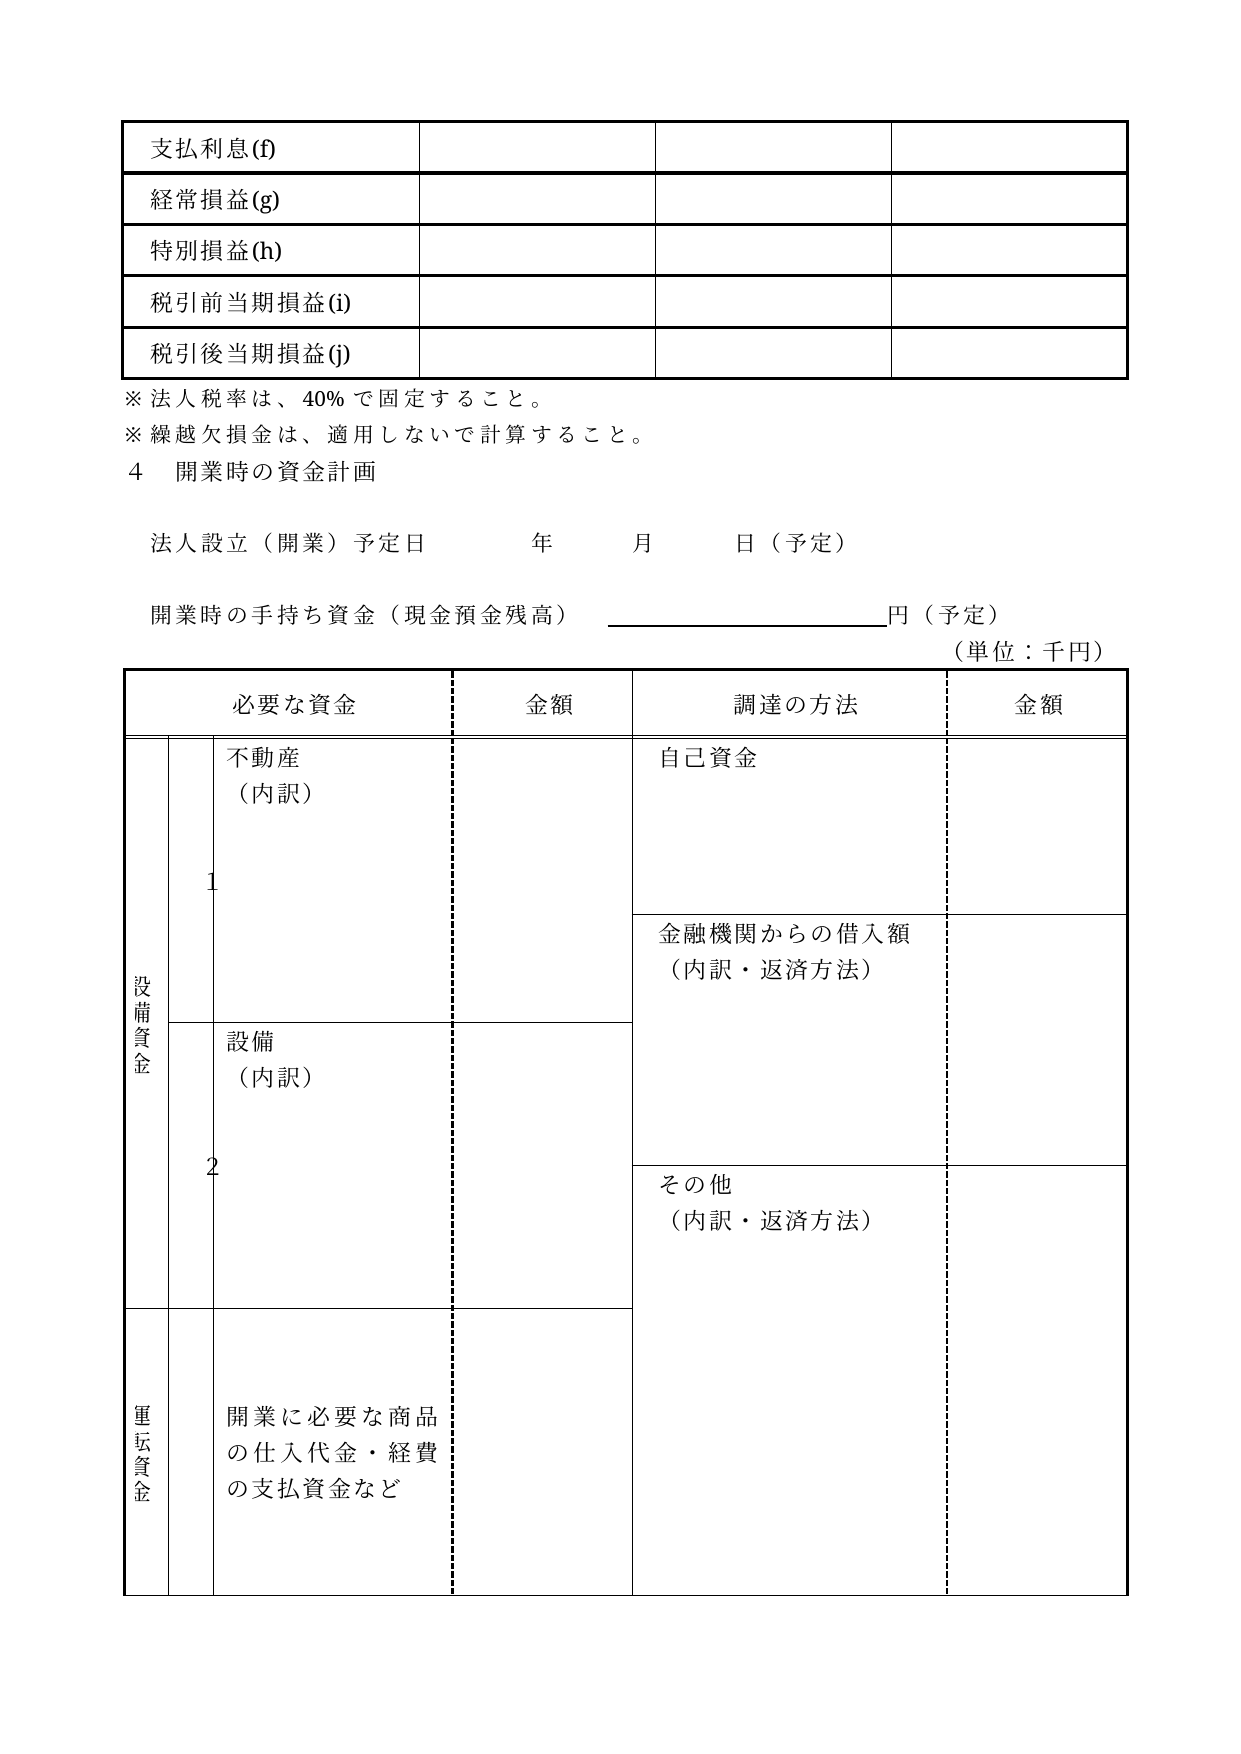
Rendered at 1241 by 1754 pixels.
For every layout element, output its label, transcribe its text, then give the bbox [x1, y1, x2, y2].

table_cell 税引後当期損益(j) [124, 329, 419, 377]
table_header 調達の方法 [633, 671, 947, 735]
table_cell [656, 226, 891, 274]
table_cell [420, 175, 655, 223]
table_cell [892, 277, 1126, 326]
table_cell 設備 （内訳） [214, 1023, 452, 1308]
table_cell 運転資金 [126, 1309, 168, 1595]
table_cell [453, 1309, 632, 1595]
table_cell 税引前当期損益(i) [124, 277, 419, 326]
table_cell [453, 739, 632, 1022]
table_header 金額 [453, 671, 632, 735]
table_cell [420, 329, 655, 377]
table_cell [892, 329, 1126, 377]
text （単位：千円） [124, 632, 1119, 668]
table_cell [892, 175, 1126, 223]
table_cell 不動産 （内訳） [214, 739, 452, 1022]
table_cell [947, 915, 1126, 1165]
table_cell [453, 1023, 632, 1308]
table_cell [420, 277, 655, 326]
table_cell [656, 175, 891, 223]
table_cell [656, 277, 891, 326]
table_cell 金融機関からの借入額 （内訳・返済方法） [633, 915, 947, 1165]
table_cell 開業に必要な商品の仕入代金・経費の支払資金など [214, 1309, 452, 1595]
text 開業時の手持ち資金（現金預金残高） 円（予定） [124, 596, 1119, 632]
text ※法人税率は、40%で固定すること。 [124, 380, 1111, 416]
text 法人設立（開業）予定日 年 月 日（予定） [124, 524, 1111, 560]
table_cell 支払利息(f) [124, 123, 419, 171]
text ４ 開業時の資金計画 [124, 452, 1111, 488]
table_header 必要な資金 [126, 671, 452, 735]
table_cell [420, 226, 655, 274]
table_cell 設備資金 [126, 739, 168, 1308]
table_cell 自己資金 [633, 739, 947, 914]
table_cell [892, 226, 1126, 274]
table_cell [169, 1309, 213, 1595]
table_cell [656, 329, 891, 377]
text ※繰越欠損金は、適用しないで計算すること。 [124, 416, 1111, 452]
table_cell １ [169, 739, 213, 1022]
table_cell その他 （内訳・返済方法） [633, 1166, 947, 1595]
table_cell 特別損益(h) [124, 226, 419, 274]
table_cell [947, 739, 1126, 914]
table_cell 経常損益(g) [124, 175, 419, 223]
table_cell [947, 1166, 1126, 1595]
table_cell [656, 123, 891, 171]
table_header 金額 [947, 671, 1126, 735]
table_cell [420, 123, 655, 171]
table_cell [892, 123, 1126, 171]
table_cell ２ [169, 1023, 213, 1308]
